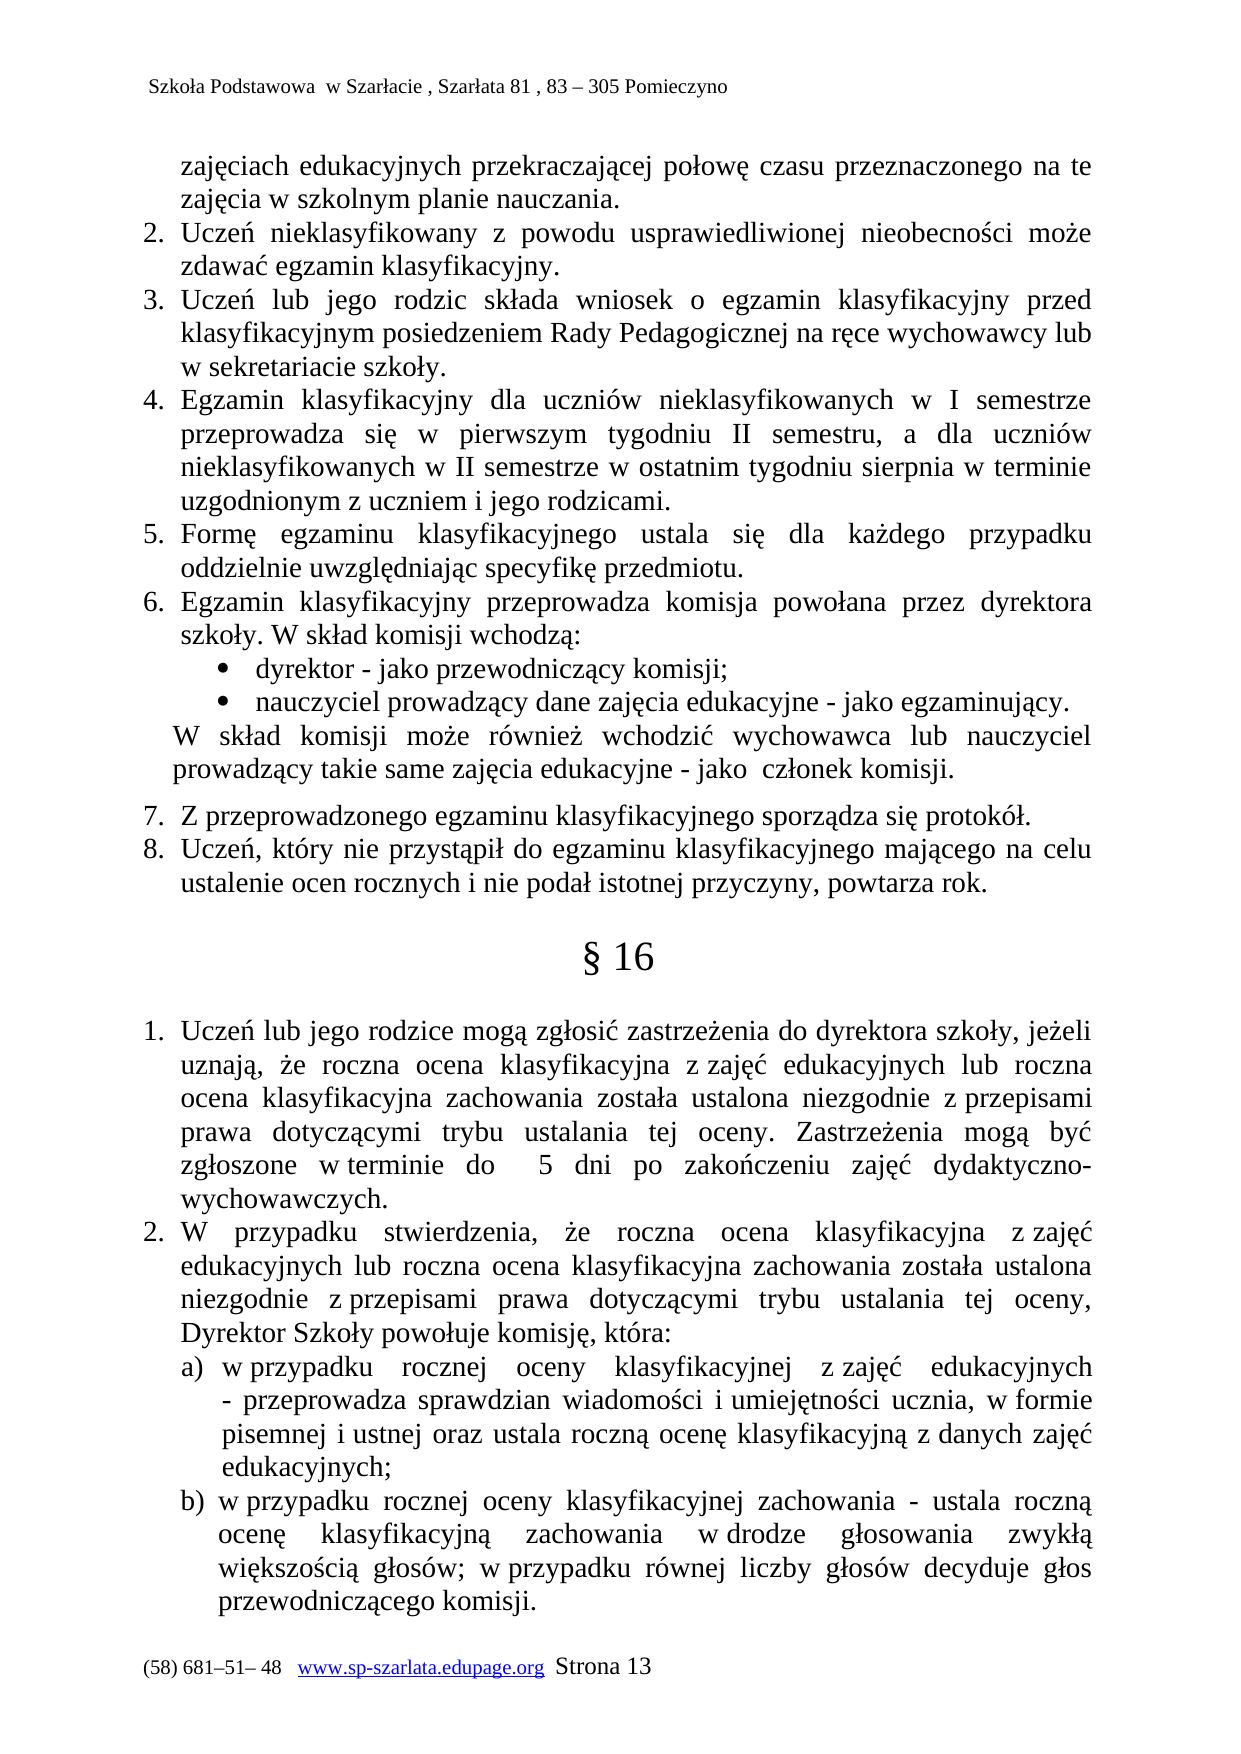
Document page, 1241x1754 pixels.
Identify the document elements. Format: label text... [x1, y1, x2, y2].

text W skład komisji może również wchodzić wychowawca lub nauczyciel prowadzący takie same zajęcia edukacyjne - jako członek komisji. [172, 718, 1092, 785]
list Egzamin klasyfikacyjny przeprowadza komisja powołana przez dyrektora szkoły. W skład komisji wchodzą: [143, 584, 1092, 651]
list w przypadku rocznej oceny klasyfikacyjnej zachowania - ustala roczną ocenę klasyfikacyjną zachowania w drodze głosowania zwykłą większością głosów; w przypadku równej liczby głosów decyduje głos przewodniczącego komisji. [180, 1483, 1092, 1617]
list W przypadku stwierdzenia, że roczna ocena klasyfikacyjna z zajęć edukacyjnych lub roczna ocena klasyfikacyjna zachowania została ustalona niezgodnie z przepisami prawa dotyczącymi trybu ustalania tej oceny, Dyrektor Szkoły powołuje komisję, która: [143, 1214, 1092, 1349]
list nauczyciel prowadzący dane zajęcia edukacyjne - jako egzaminujący. [218, 684, 1092, 718]
list Formę egzaminu klasyfikacyjnego ustala się dla każdego przypadku oddzielnie uwzględniając specyfikę przedmiotu. [143, 517, 1092, 584]
list Uczeń lub jego rodzice mogą zgłosić zastrzeżenia do dyrektora szkoły, jeżeli uznają, że roczna ocena klasyfikacyjna z zajęć edukacyjnych lub roczna ocena klasyfikacyjna zachowania została ustalona niezgodnie z przepisami prawa dotyczącymi trybu ustalania tej oceny. Zastrzeżenia mogą być zgłoszone w terminie do 5 dni po zakończeniu zajęć dydaktyczno-wychowawczych. [143, 1013, 1092, 1214]
list w przypadku rocznej oceny klasyfikacyjnej z zajęć edukacyjnych - przeprowadza sprawdzian wiadomości i umiejętności ucznia, w formie pisemnej i ustnej oraz ustala roczną ocenę klasyfikacyjną z danych zajęć edukacyjnych; [181, 1349, 1092, 1483]
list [143, 148, 1092, 215]
list Egzamin klasyfikacyjny dla uczniów nieklasyfikowanych w I semestrze przeprowadza się w pierwszym tygodniu II semestru, a dla uczniów nieklasyfikowanych w II semestrze w ostatnim tygodniu sierpnia w terminie uzgodnionym z uczniem i jego rodzicami. [143, 382, 1092, 517]
list Z przeprowadzonego egzaminu klasyfikacyjnego sporządza się protokół. [143, 798, 1092, 831]
list Uczeń lub jego rodzic składa wniosek o egzamin klasyfikacyjny przed klasyfikacyjnym posiedzeniem Rady Pedagogicznej na ręce wychowawcy lub w sekretariacie szkoły. [143, 282, 1092, 382]
list Uczeń, który nie przystąpił do egzaminu klasyfikacyjnego mającego na celu ustalenie ocen rocznych i nie podał istotnej przyczyny, powtarza rok. [143, 831, 1092, 898]
text § 16 [143, 932, 1092, 980]
list dyrektor - jako przewodniczący komisji; [218, 651, 1092, 684]
list Uczeń nieklasyfikowany z powodu usprawiedliwionej nieobecności może zdawać egzamin klasyfikacyjny. [143, 215, 1092, 282]
